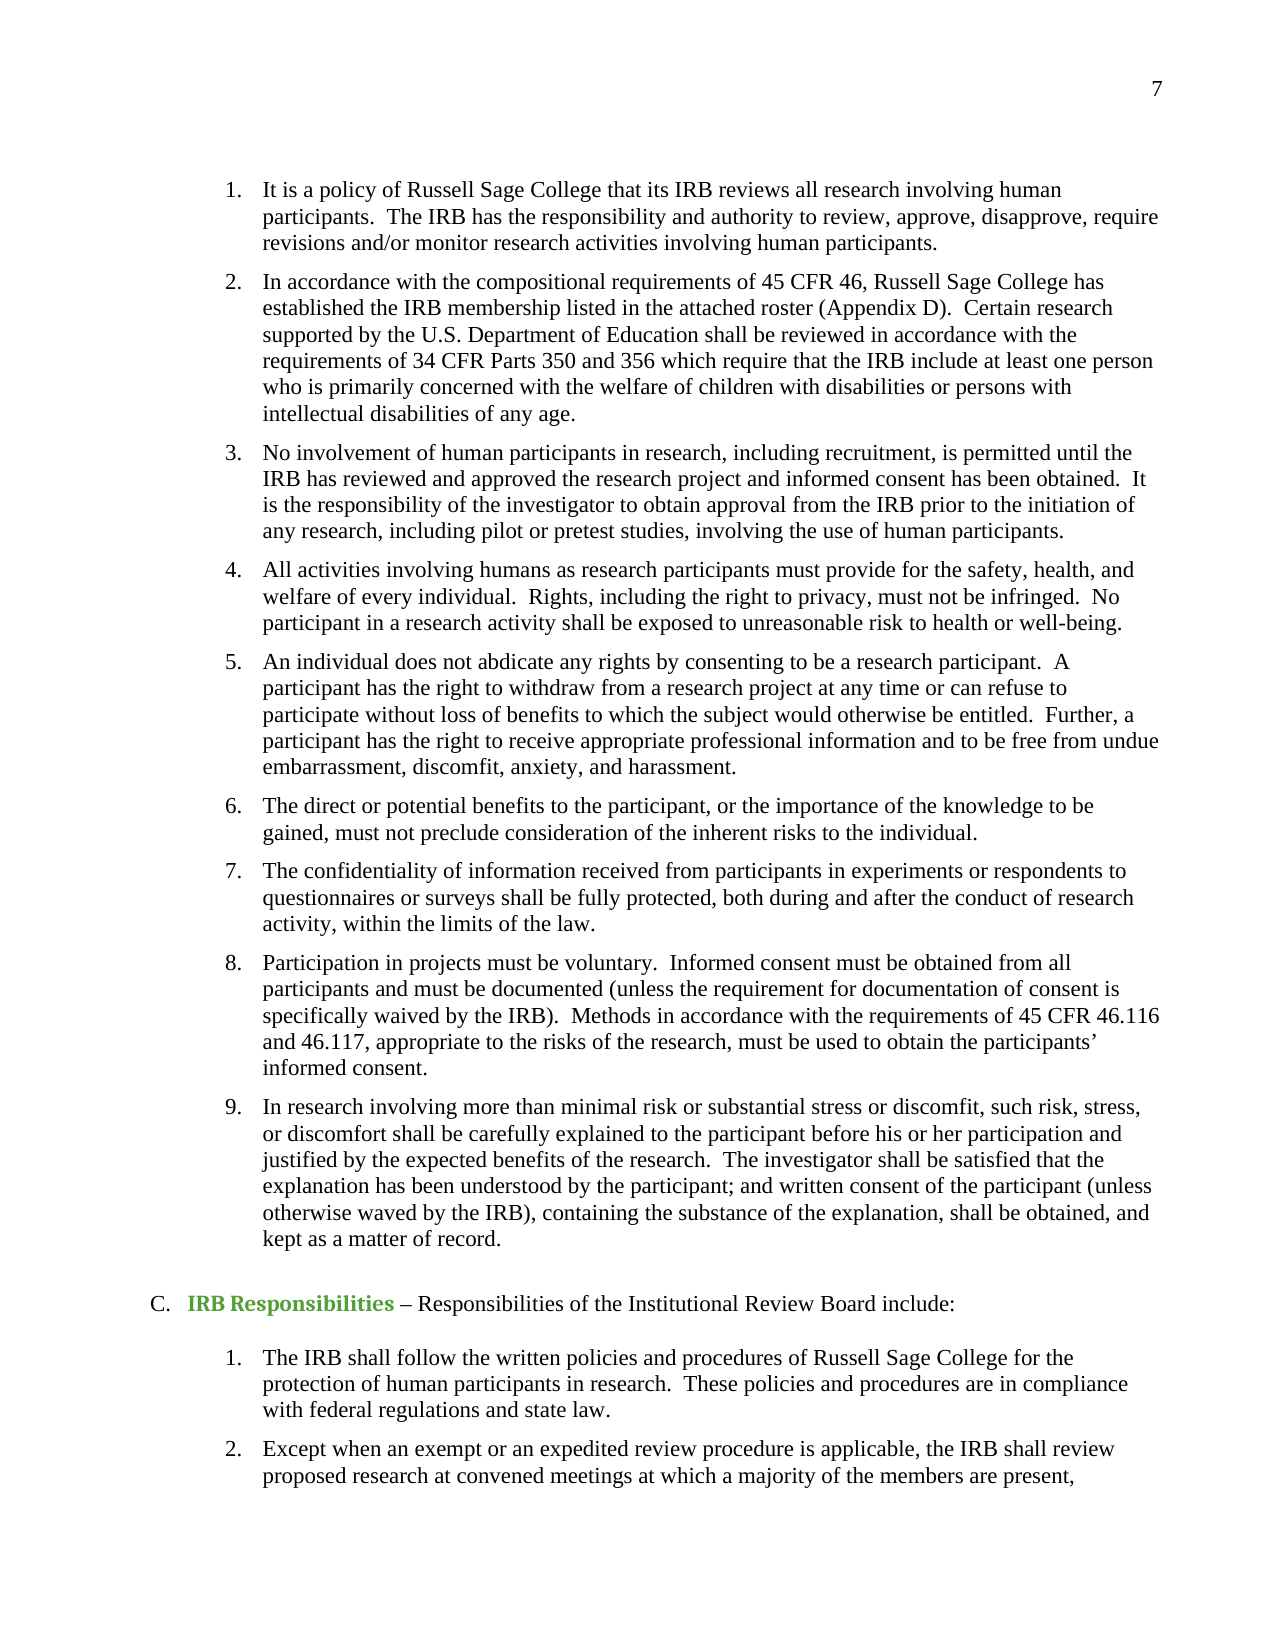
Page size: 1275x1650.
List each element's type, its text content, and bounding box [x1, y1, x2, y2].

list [225, 1435, 1162, 1488]
list No involvement of human participants in research, including recruitment, is permitted until the IRB has reviewed and approved the research project and informed consent has been obtained. It is the responsibility of the investigator to obtain approval from the IRB prior to the initiation of any research, including pilot or pretest studies, involving the use of human participants. [225, 438, 1162, 544]
list It is a policy of Russell Sage College that its IRB reviews all research involving human participants. The IRB has the responsibility and authority to review, approve, disapprove, require revisions and/or monitor research activities involving human participants. [225, 176, 1162, 255]
list In research involving more than minimal risk or substantial stress or discomfit, such risk, stress, or discomfort shall be carefully explained to the participant before his or her participation and justified by the expected benefits of the research. The investigator shall be satisfied that the explanation has been understood by the participant; and written consent of the participant (unless otherwise waved by the IRB), containing the substance of the explanation, shall be obtained, and kept as a matter of record. [225, 1093, 1162, 1251]
list The direct or potential benefits to the participant, or the importance of the knowledge to be gained, must not preclude consideration of the inherent risks to the individual. [225, 792, 1162, 845]
list Participation in projects must be voluntary. Informed consent must be obtained from all participants and must be documented (unless the requirement for documentation of consent is specifically waived by the IRB). Methods in accordance with the requirements of 45 CFR 46.116 and 46.117, appropriate to the risks of the research, must be used to obtain the participants’ informed consent. [225, 949, 1162, 1081]
list IRB Responsibilities – Responsibilities of the Institutional Review Board include: [150, 1290, 1162, 1317]
list In accordance with the compositional requirements of 45 CFR 46, Russell Sage College has established the IRB membership listed in the attached roster (Appendix D). Certain research supported by the U.S. Department of Education shall be reviewed in accordance with the requirements of 34 CFR Parts 350 and 356 which require that the IRB include at least one person who is primarily concerned with the welfare of children with disabilities or persons with intellectual disabilities of any age. [225, 268, 1162, 426]
list The IRB shall follow the written policies and procedures of Russell Sage College for the protection of human participants in research. These policies and procedures are in compliance with federal regulations and state law. [225, 1344, 1162, 1423]
list All activities involving humans as research participants must provide for the safety, health, and welfare of every individual. Rights, including the right to privacy, must not be infringed. No participant in a research activity shall be exposed to unreasonable risk to health or well-being. [225, 556, 1162, 636]
list The confidentiality of information received from participants in experiments or respondents to questionnaires or surveys shall be fully protected, both during and after the conduct of research activity, within the limits of the law. [225, 857, 1162, 937]
list An individual does not abdicate any rights by consenting to be a research participant. A participant has the right to withdraw from a research project at any time or can refuse to participate without loss of benefits to which the subject would otherwise be entitled. Further, a participant has the right to receive appropriate professional information and to be free from undue embarrassment, discomfit, anxiety, and harassment. [225, 648, 1162, 780]
